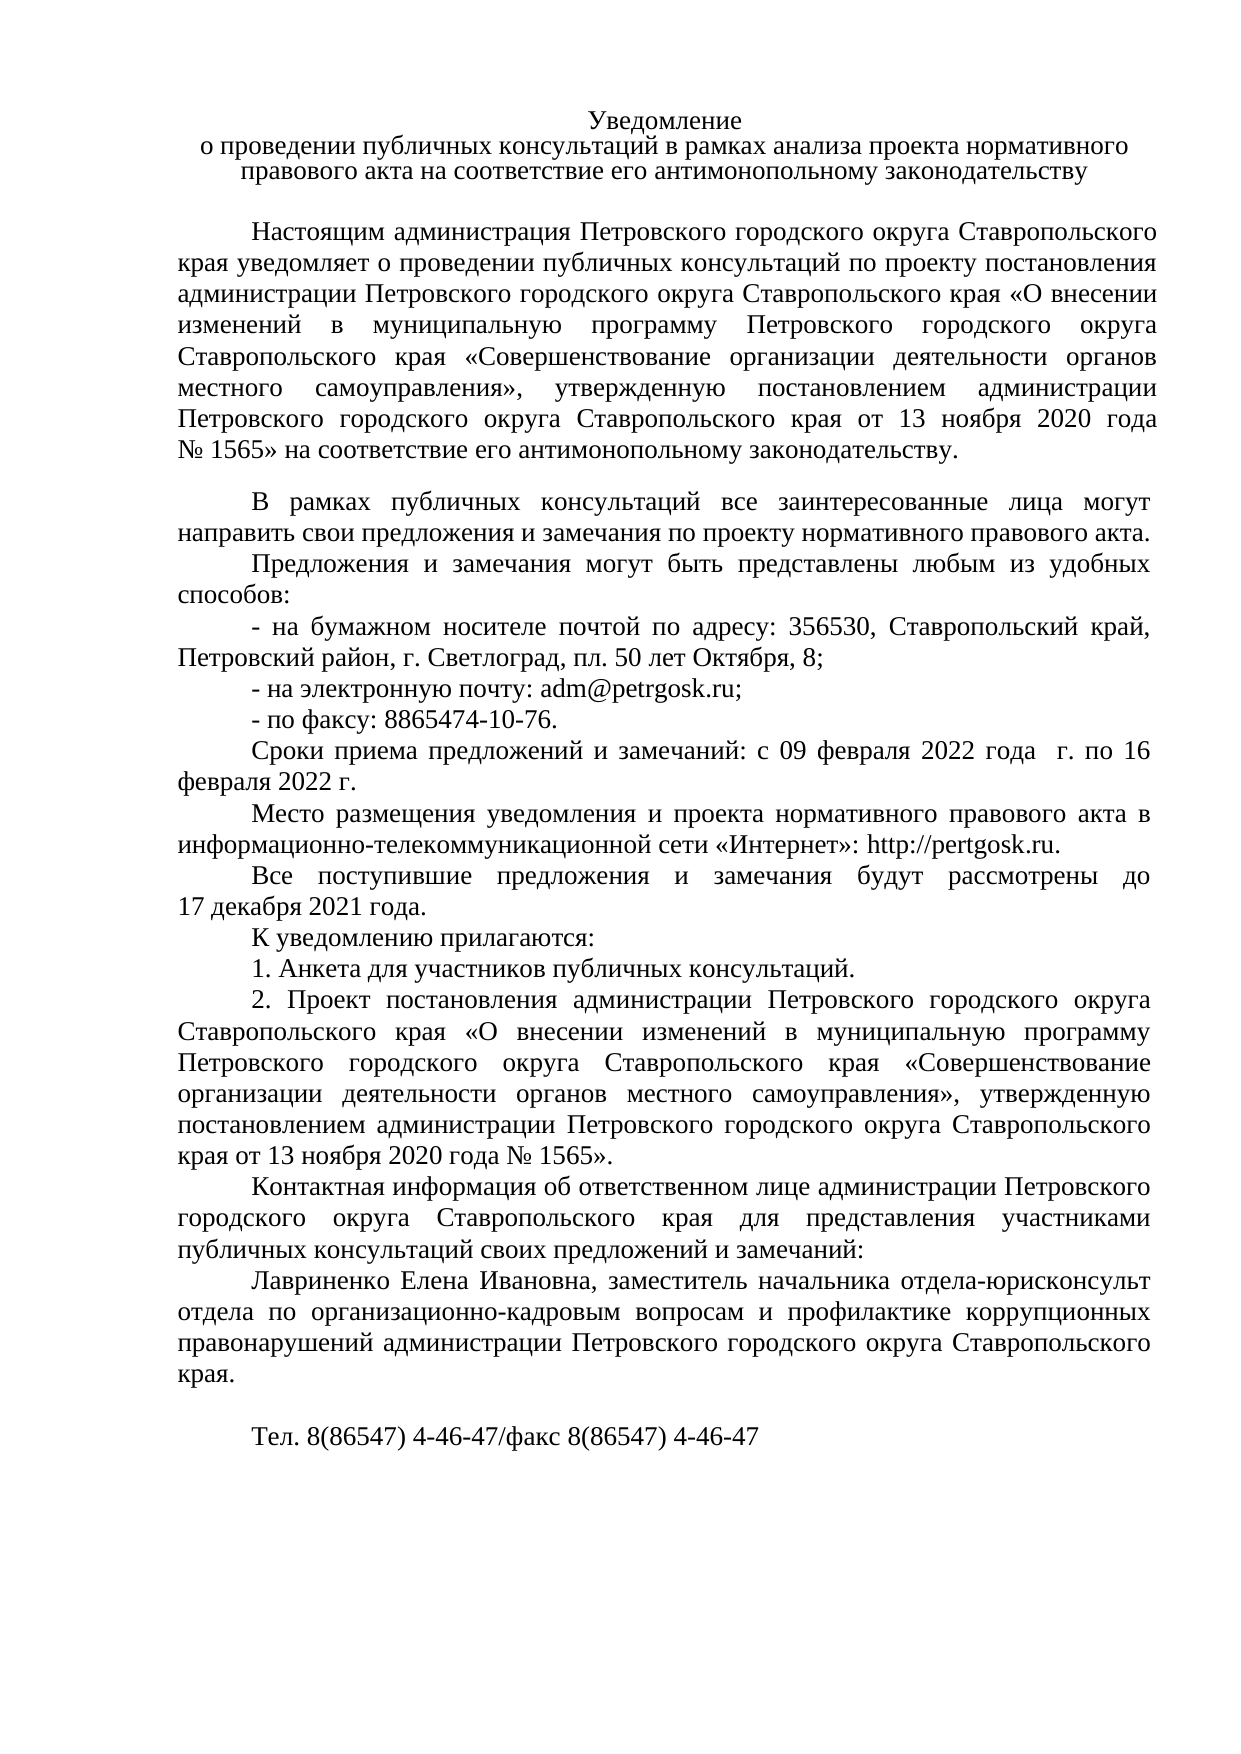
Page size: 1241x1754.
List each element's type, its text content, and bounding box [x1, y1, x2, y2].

text 2. Проект постановления администрации Петровского городского округа Ставропольского края «О внесении изменений в муниципальную программу Петровского городского округа Ставропольского края «Совершенствование организации деятельности органов местного самоуправления», утвержденную постановлением администрации Петровского городского округа Ставропольского края от 13 ноября 2020 года № 1565». [177, 983, 1152, 1170]
text - по факсу: 8865474-10-76. [177, 703, 1152, 734]
text В рамках публичных консультаций все заинтересованные лица могут направить свои предложения и замечания по проекту нормативного правового акта. [177, 485, 1152, 547]
text о проведении публичных консультаций в рамках анализа проекта нормативного правового акта на соответствие его антимонопольному законодательству [177, 134, 1152, 184]
text Сроки приема предложений и замечаний: с 09 февраля 2022 года г. по 16 февраля 2022 г. [177, 734, 1152, 797]
text 1. Анкета для участников публичных консультаций. [177, 952, 1152, 983]
text Предложения и замечания могут быть представлены любым из удобных способов: [177, 547, 1152, 610]
text Лавриненко Елена Ивановна, заместитель начальника отдела-юрисконсульт отдела по организационно-кадровым вопросам и профилактике коррупционных правонарушений администрации Петровского городского округа Ставропольского края. [177, 1264, 1152, 1388]
text Уведомление [177, 109, 1152, 134]
text К уведомлению прилагаются: [177, 921, 1152, 952]
text - на электронную почту: adm@petrgosk.ru; [177, 672, 1152, 703]
text Все поступившие предложения и замечания будут рассмотрены до 17 декабря 2021 года. [177, 859, 1152, 921]
text Настоящим администрация Петровского городского округа Ставропольского края уведомляет о проведении публичных консультаций по проекту постановления администрации Петровского городского округа Ставропольского края «О внесении изменений в муниципальную программу Петровского городского округа Ставропольского края «Совершенствование организации деятельности органов местного самоуправления», утвержденную постановлением администрации Петровского городского округа Ставропольского края от 13 ноября 2020 года № 1565» на соответствие его антимонопольному законодательству. [177, 215, 1158, 464]
text Место размещения уведомления и проекта нормативного правового акта в информационно-телекоммуникационной сети «Интернет»: http://pertgosk.ru. [177, 797, 1152, 859]
text - на бумажном носителе почтой по адресу: 356530, Ставропольский край, Петровский район, г. Светлоград, пл. 50 лет Октября, 8; [177, 610, 1152, 672]
text Контактная информация об ответственном лице администрации Петровского городского округа Ставропольского края для представления участниками публичных консультаций своих предложений и замечаний: [177, 1170, 1152, 1264]
text Тел. 8(86547) 4-46-47/факс 8(86547) 4-46-47 [177, 1419, 1152, 1451]
